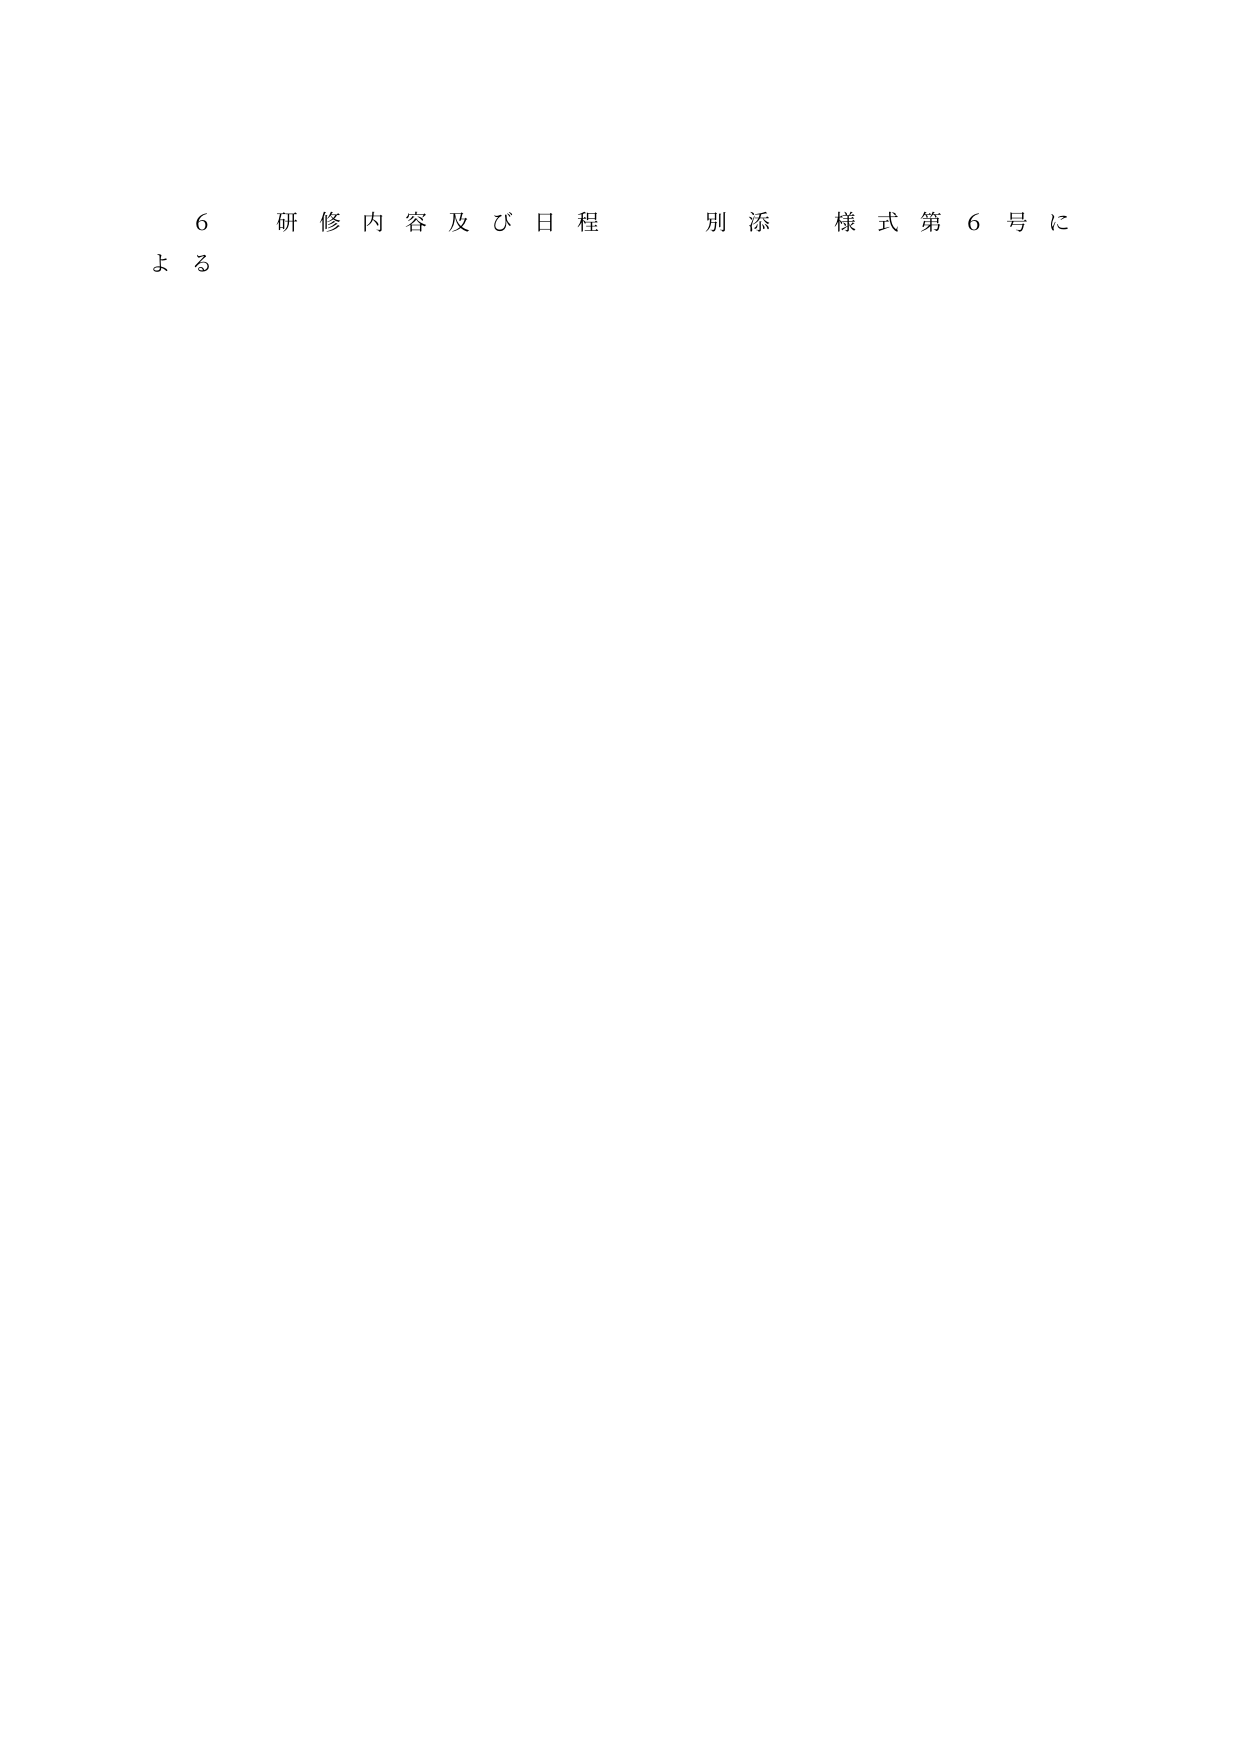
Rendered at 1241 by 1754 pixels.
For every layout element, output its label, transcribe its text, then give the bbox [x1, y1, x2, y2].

text ６ 研修内容及び日程 別添 様式第６号による [149, 200, 1091, 283]
